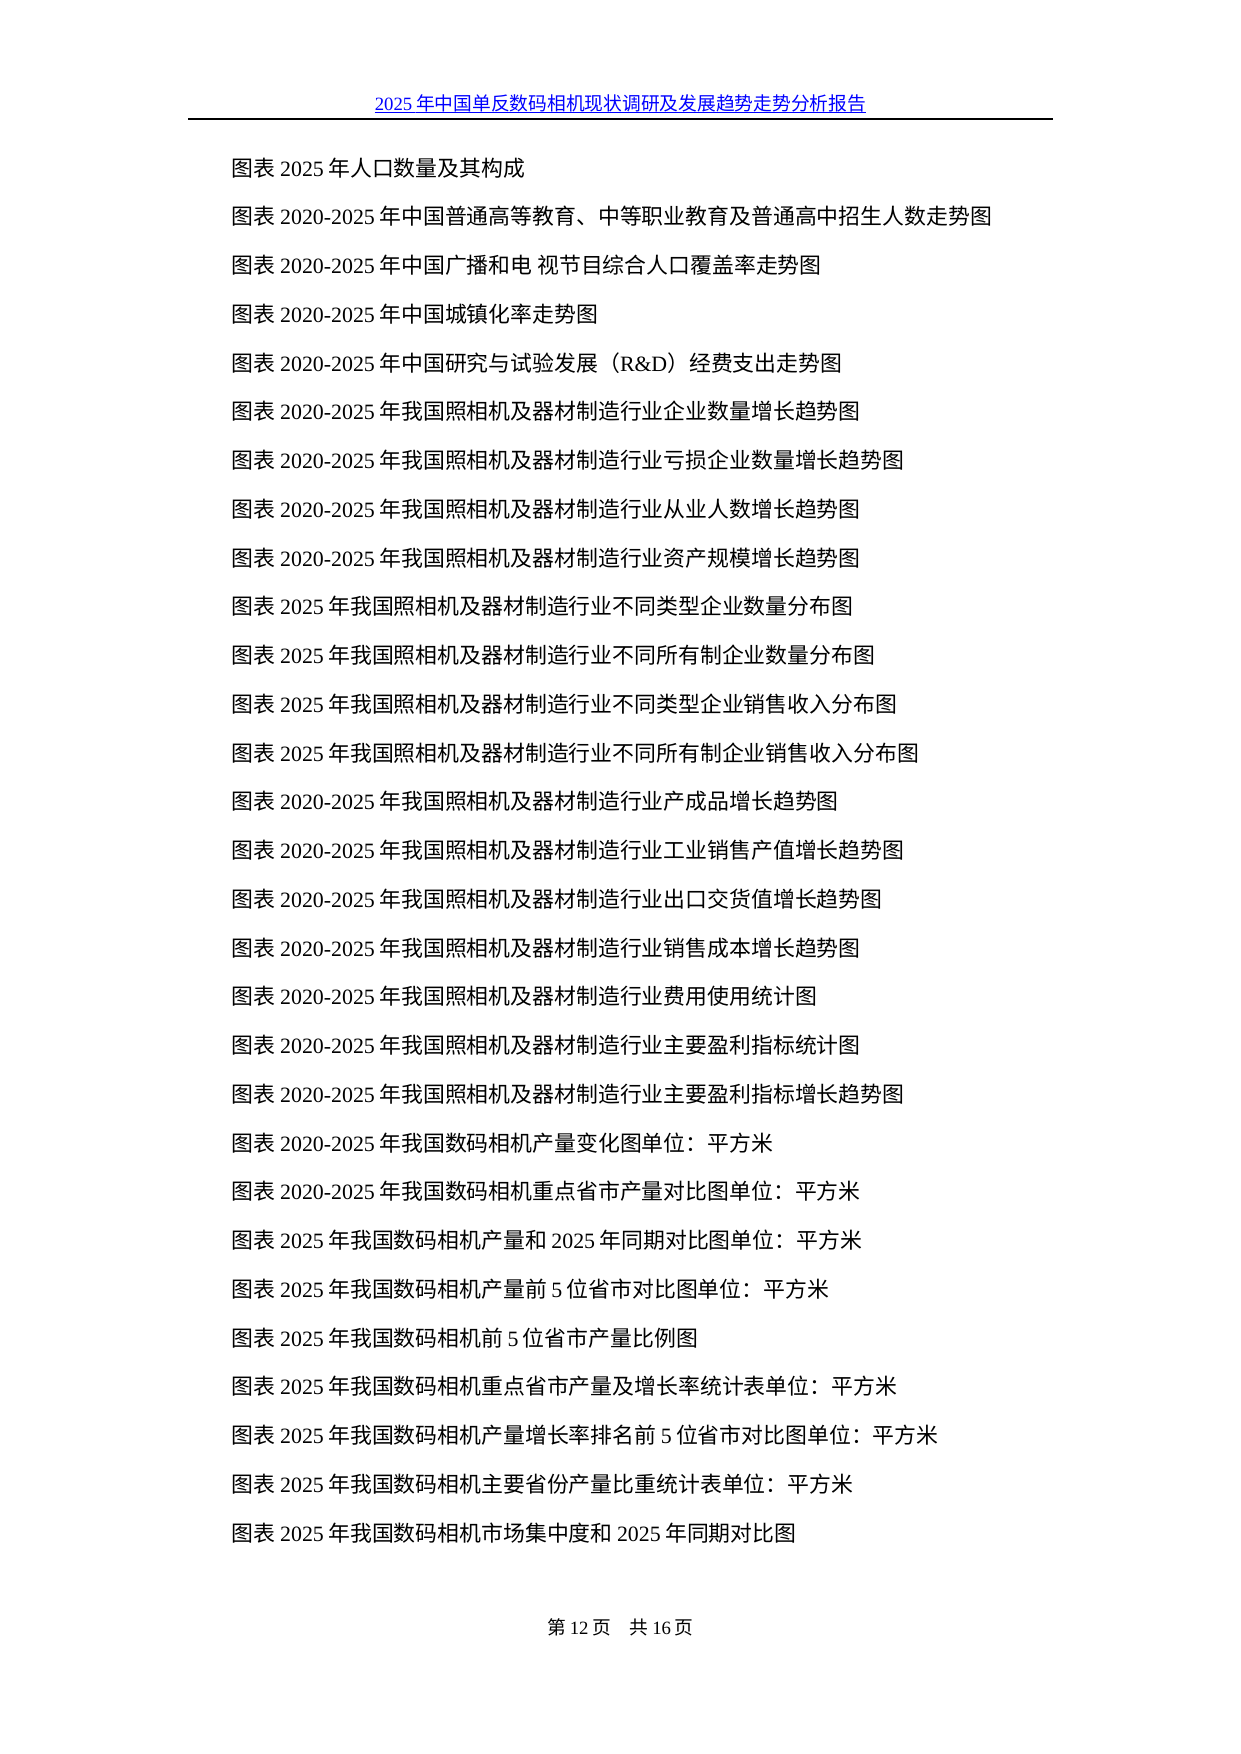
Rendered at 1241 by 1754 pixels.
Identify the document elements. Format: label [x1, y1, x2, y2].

text [187, 150, 1053, 1548]
